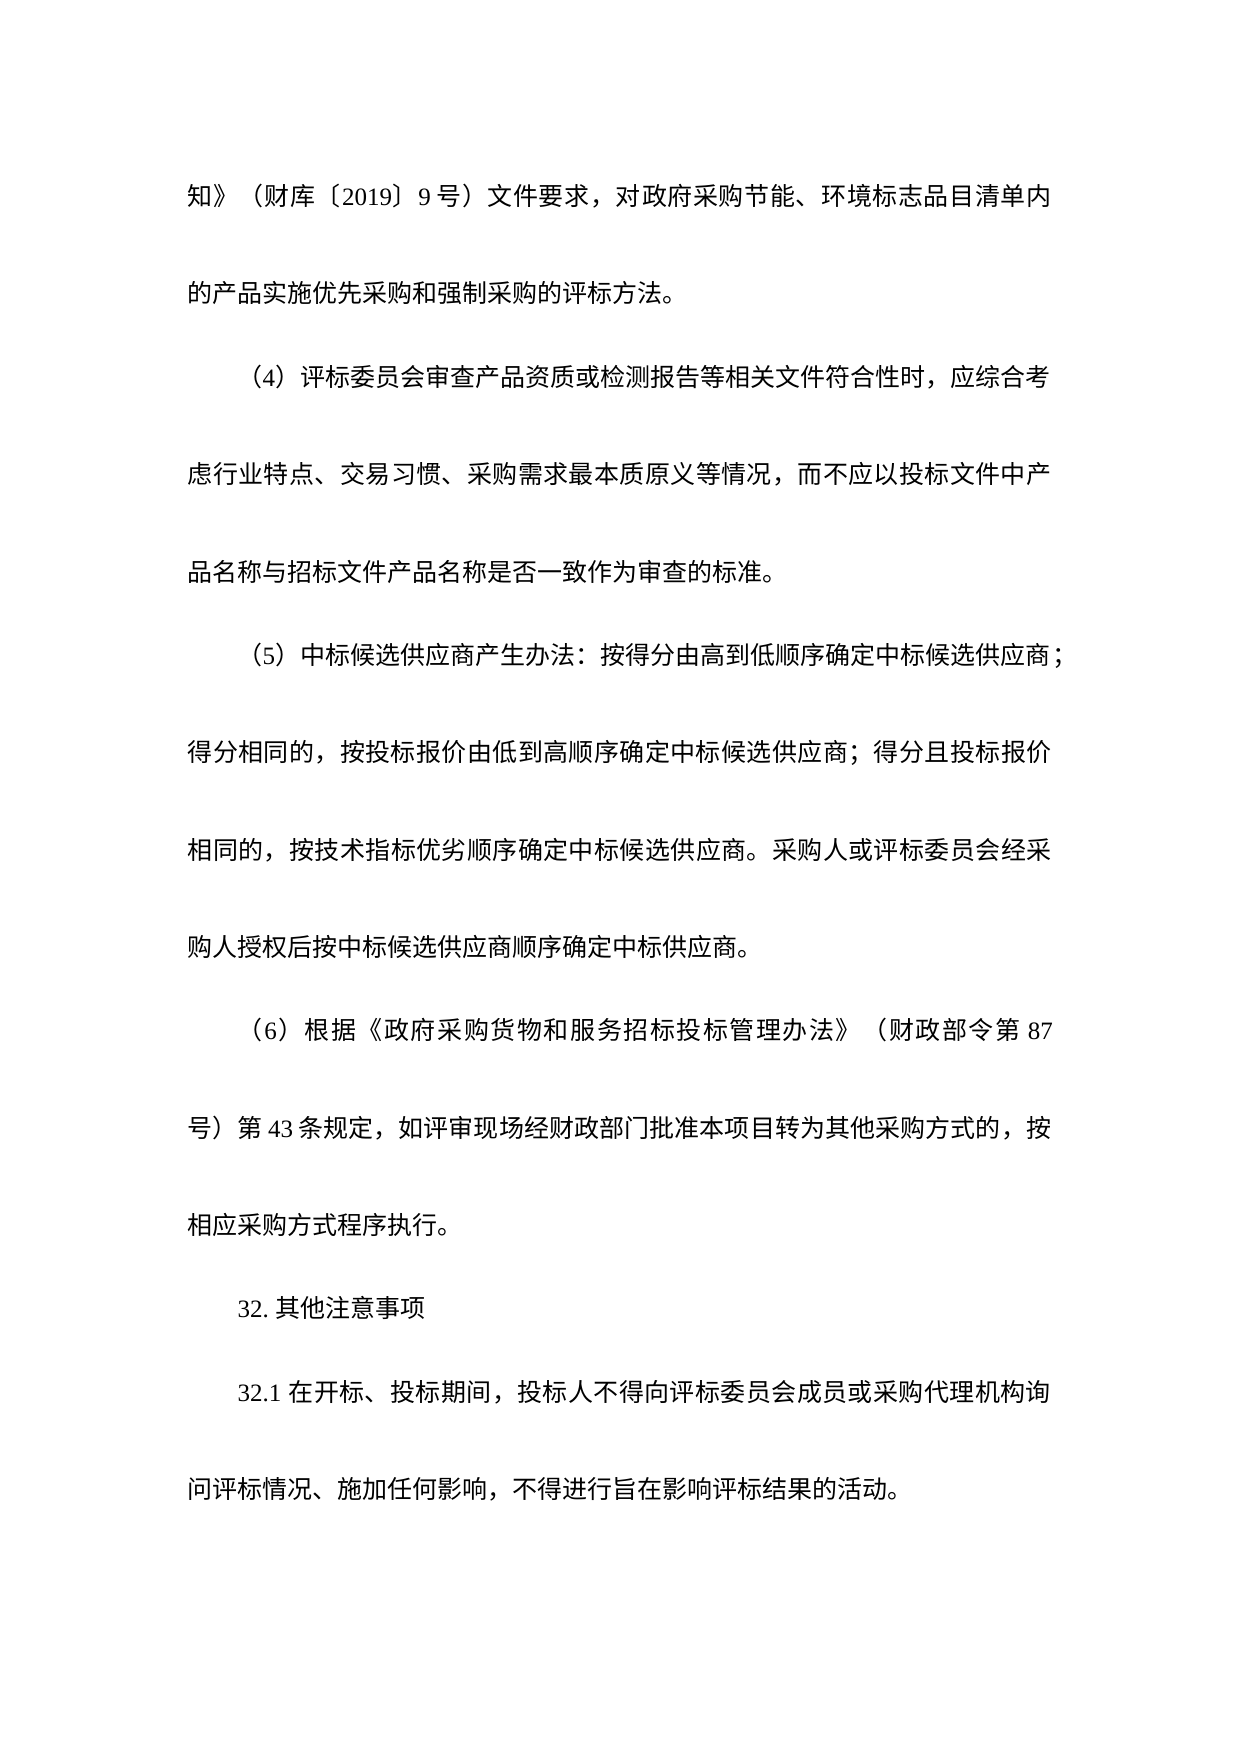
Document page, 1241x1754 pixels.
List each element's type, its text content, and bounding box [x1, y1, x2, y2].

text （4）评标委员会审查产品资质或检测报告等相关文件符合性时，应综合考虑行业特点、交易习惯、采购需求最本质原义等情况，而不应以投标文件中产品名称与招标文件产品名称是否一致作为审查的标准。 [187, 343, 1053, 603]
text （6）根据《政府采购货物和服务招标投标管理办法》（财政部令第87号）第43条规定，如评审现场经财政部门批准本项目转为其他采购方式的，按相应采购方式程序执行。 [187, 996, 1053, 1256]
text （5）中标候选供应商产生办法：按得分由高到低顺序确定中标候选供应商；得分相同的，按投标报价由低到高顺序确定中标候选供应商；得分且投标报价相同的，按技术指标优劣顺序确定中标候选供应商。采购人或评标委员会经采购人授权后按中标候选供应商顺序确定中标供应商。 [187, 621, 1053, 978]
text 32. 其他注意事项 [187, 1274, 1053, 1339]
text 32.1 在开标、投标期间，投标人不得向评标委员会成员或采购代理机构询问评标情况、施加任何影响，不得进行旨在影响评标结果的活动。 [187, 1358, 1053, 1520]
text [187, 162, 1053, 324]
